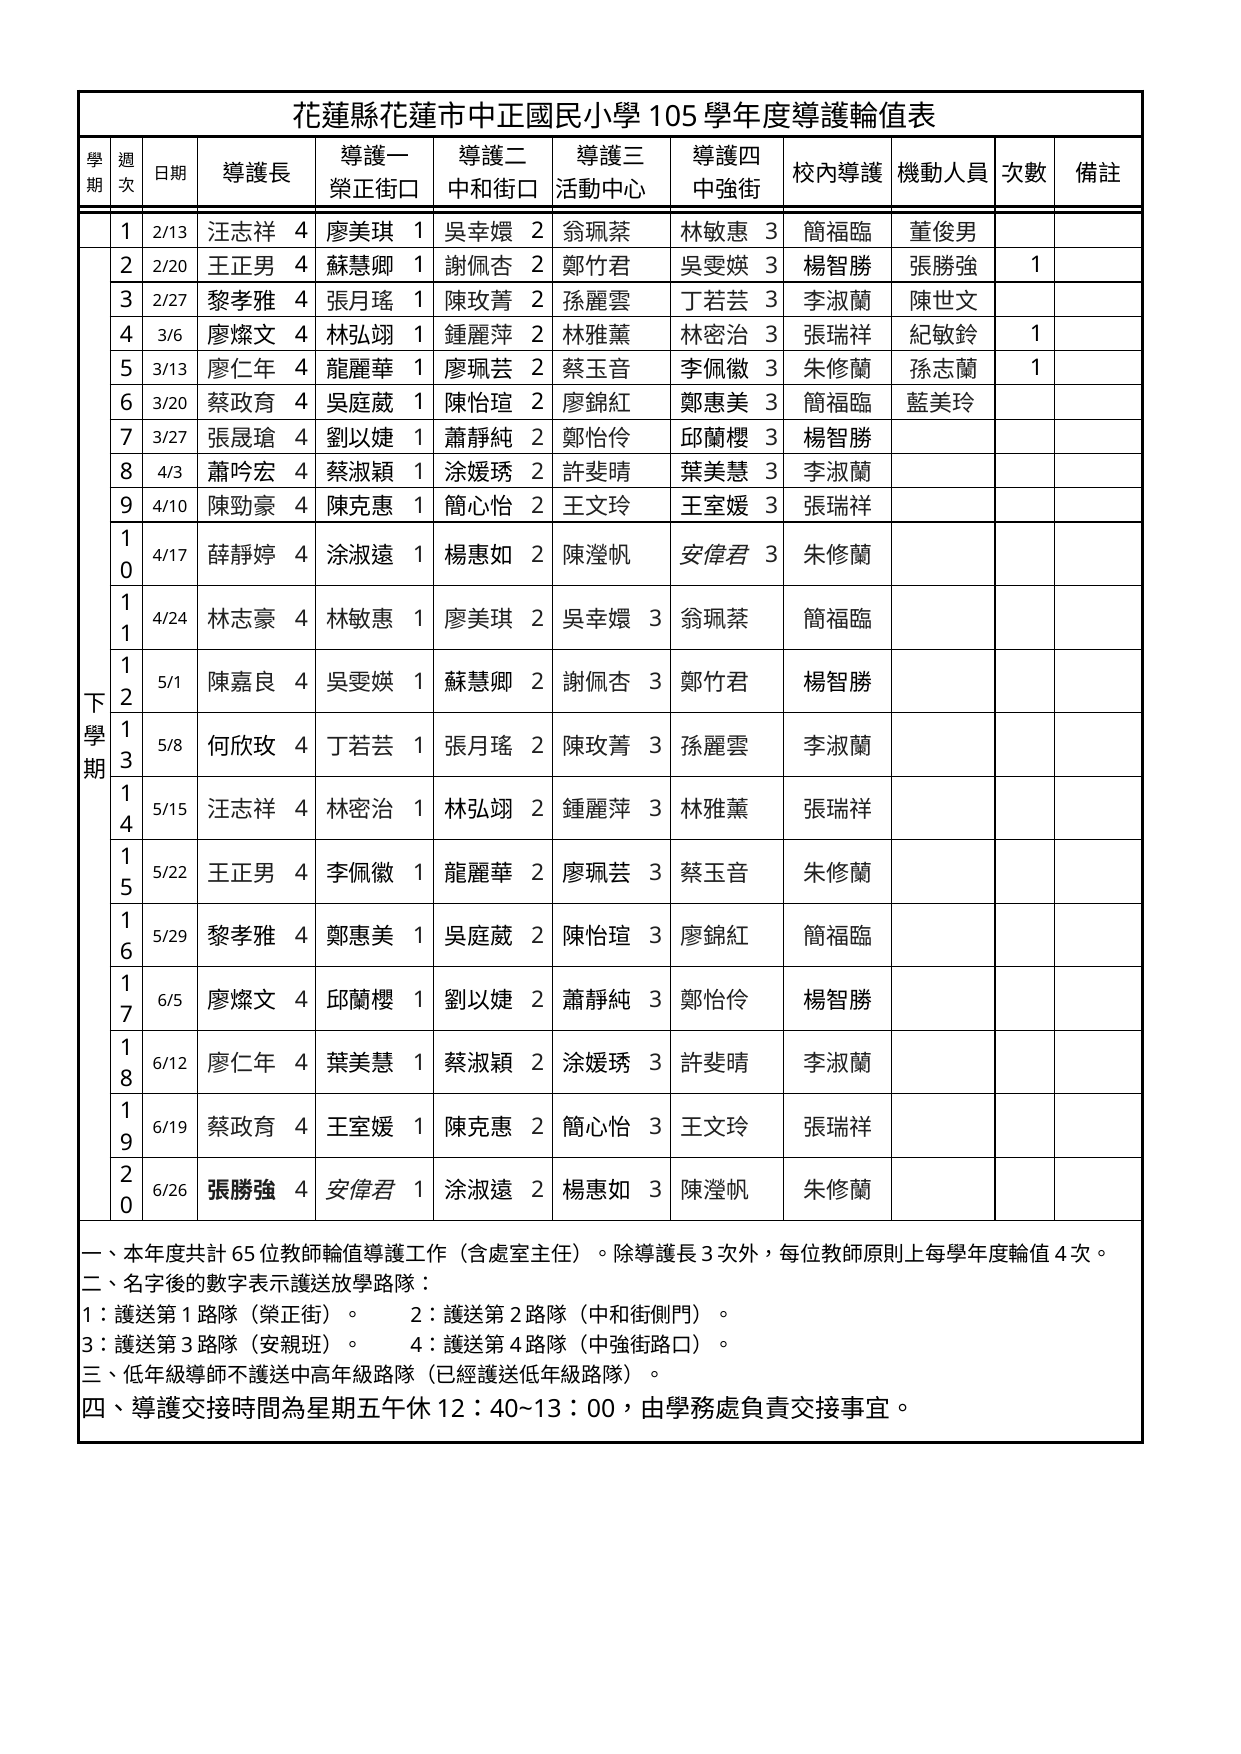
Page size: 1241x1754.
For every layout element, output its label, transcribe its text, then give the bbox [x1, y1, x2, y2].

table_cell 4 [286, 248, 315, 281]
table_cell [892, 904, 994, 966]
table_cell 學期 [80, 138, 110, 204]
table_cell 謝佩杏 [553, 650, 641, 712]
table_cell 劉以婕 [316, 420, 404, 453]
table_cell [996, 713, 1054, 776]
table_cell 3 [641, 713, 670, 776]
table_cell 2 [523, 454, 552, 487]
table_cell 14 [111, 777, 142, 839]
table_cell [641, 420, 670, 453]
table_cell [1055, 523, 1141, 585]
table_cell 涂媛琇 [434, 454, 522, 487]
table_cell 蕭靜純 [553, 967, 641, 1030]
table_cell 校內導護 [784, 138, 891, 204]
table_cell 張瑞祥 [784, 1094, 891, 1157]
table_cell [759, 650, 783, 712]
table_cell 3 [641, 840, 670, 903]
table_cell 4 [286, 523, 315, 585]
table_cell 3 [641, 1031, 670, 1093]
table_cell 楊智勝 [784, 650, 891, 712]
table_cell [641, 454, 670, 487]
table_cell [641, 488, 670, 521]
table_cell 翁珮棻 [553, 214, 641, 247]
table_cell 林弘翊 [434, 777, 522, 839]
table_cell [996, 777, 1054, 839]
table_cell 王文玲 [671, 1094, 759, 1157]
table_cell [996, 1031, 1054, 1093]
table_cell 機動人員 [892, 138, 994, 204]
table_cell 安偉君 [316, 1158, 404, 1220]
table_cell 17 [111, 967, 142, 1030]
table_cell 孫麗雲 [671, 713, 759, 776]
table_cell 2 [523, 586, 552, 648]
table_cell [759, 777, 783, 839]
table_cell 10 [111, 523, 142, 585]
table_cell 陳玫菁 [553, 713, 641, 776]
table_cell 邱蘭櫻 [671, 420, 759, 453]
table_cell [759, 1158, 783, 1220]
table_cell 導護四 中強街 [671, 138, 783, 204]
table_cell 3/6 [143, 317, 197, 350]
table_cell 1 [404, 351, 433, 384]
table_cell [759, 1031, 783, 1093]
table_cell [1055, 1094, 1141, 1157]
table_cell 林雅薰 [671, 777, 759, 839]
table_cell 1 [404, 777, 433, 839]
table_cell 蔡玉音 [671, 840, 759, 903]
table_cell 3 [759, 385, 783, 418]
table_cell 4 [286, 454, 315, 487]
table_cell 5 [111, 351, 142, 384]
table_cell [996, 840, 1054, 903]
table_cell 李淑蘭 [784, 1031, 891, 1093]
table_cell [996, 967, 1054, 1030]
table_cell [759, 1094, 783, 1157]
table_cell 廖美琪 [316, 214, 404, 247]
table_cell 2 [523, 713, 552, 776]
table_cell [1055, 777, 1141, 839]
table_cell 廖錦紅 [553, 385, 641, 418]
table_cell [1055, 317, 1141, 350]
table_cell 張月瑤 [316, 283, 404, 316]
table_cell 15 [111, 840, 142, 903]
table_cell [996, 214, 1054, 247]
table_cell 李淑蘭 [784, 283, 891, 316]
table_cell 7 [111, 420, 142, 453]
table_cell 鄭惠美 [316, 904, 404, 966]
table_cell 簡心怡 [553, 1094, 641, 1157]
table_cell 4/10 [143, 488, 197, 521]
table_cell 林雅薰 [553, 317, 641, 350]
table_cell 王正男 [198, 248, 286, 281]
table_cell 1 [404, 1031, 433, 1093]
table_cell 2 [523, 967, 552, 1030]
table_cell 4/24 [143, 586, 197, 648]
table_cell [1055, 967, 1141, 1030]
table_cell 林敏惠 [316, 586, 404, 648]
table_cell 3 [759, 248, 783, 281]
table_cell [996, 454, 1054, 487]
table_cell 1 [996, 351, 1054, 384]
table_cell 汪志祥 [198, 777, 286, 839]
table_cell [1055, 488, 1141, 521]
table_cell 楊惠如 [553, 1158, 641, 1220]
table_cell 4 [286, 1158, 315, 1220]
table_cell 2 [523, 840, 552, 903]
table_cell 1 [996, 317, 1054, 350]
table_cell [892, 420, 994, 453]
table_cell [996, 385, 1054, 418]
table_cell 2 [523, 351, 552, 384]
table_cell 9 [111, 488, 142, 521]
table_cell [892, 967, 994, 1030]
table_cell 3 [641, 1158, 670, 1220]
table_cell 陳克惠 [434, 1094, 522, 1157]
table_cell 楊惠如 [434, 523, 522, 585]
table_cell 蔡政育 [198, 1094, 286, 1157]
table_cell 翁珮棻 [671, 586, 759, 648]
table_cell 20 [111, 1158, 142, 1220]
table_cell 2 [523, 777, 552, 839]
table_cell [996, 420, 1054, 453]
table_cell 4 [286, 488, 315, 521]
table_cell 吳庭葳 [434, 904, 522, 966]
table_cell 丁若芸 [316, 713, 404, 776]
table_cell 1 [404, 713, 433, 776]
table_cell 1 [404, 283, 433, 316]
table_cell 陳怡瑄 [434, 385, 522, 418]
table_cell 張勝強 [198, 1158, 286, 1220]
table_cell 張瑞祥 [784, 488, 891, 521]
table_cell 5/1 [143, 650, 197, 712]
table_cell [996, 488, 1054, 521]
table_cell [641, 523, 670, 585]
table_cell 1 [404, 488, 433, 521]
table_cell 2 [111, 248, 142, 281]
table_cell 紀敏鈴 [892, 317, 994, 350]
table_cell 2 [523, 1094, 552, 1157]
table_cell 朱修蘭 [784, 523, 891, 585]
table_cell 3 [641, 650, 670, 712]
table_cell 1 [111, 214, 142, 247]
table_cell 薛靜婷 [198, 523, 286, 585]
table_cell 陳玫菁 [434, 283, 522, 316]
table_cell 林敏惠 [671, 214, 759, 247]
table_cell [1055, 1031, 1141, 1093]
table_cell [759, 904, 783, 966]
table_cell 朱修蘭 [784, 1158, 891, 1220]
table_cell 吳幸嬛 [553, 586, 641, 648]
table_cell 3 [759, 283, 783, 316]
table_cell 3 [759, 351, 783, 384]
table_cell 陳勁豪 [198, 488, 286, 521]
table_cell 簡福臨 [784, 586, 891, 648]
table_cell 5/15 [143, 777, 197, 839]
table_cell 葉美慧 [316, 1031, 404, 1093]
table_cell 鄭怡伶 [553, 420, 641, 453]
table_cell 3 [111, 283, 142, 316]
table_cell 蔡淑穎 [316, 454, 404, 487]
table_cell 廖珮芸 [553, 840, 641, 903]
table_cell 2 [523, 248, 552, 281]
table_cell 1 [404, 586, 433, 648]
table_cell 導護二 中和街口 [434, 138, 552, 204]
table_cell 蘇慧卿 [316, 248, 404, 281]
table_cell 2 [523, 1158, 552, 1220]
table_cell [996, 650, 1054, 712]
table_cell 汪志祥 [198, 214, 286, 247]
table_cell 5/22 [143, 840, 197, 903]
table_cell 許斐晴 [553, 454, 641, 487]
table_cell 王室媛 [671, 488, 759, 521]
table_cell 林密治 [316, 777, 404, 839]
table_cell 張勝強 [892, 248, 994, 281]
table_cell [759, 713, 783, 776]
table_cell 3/20 [143, 385, 197, 418]
table_cell [996, 1158, 1054, 1220]
table_cell 許斐晴 [671, 1031, 759, 1093]
table_cell 4 [286, 317, 315, 350]
table_cell 吳雯媖 [316, 650, 404, 712]
table_cell 王正男 [198, 840, 286, 903]
table_cell 5/8 [143, 713, 197, 776]
table_cell 陳克惠 [316, 488, 404, 521]
table_cell 導護長 [198, 138, 315, 204]
table_cell [996, 1094, 1054, 1157]
table_cell 4 [111, 317, 142, 350]
table_cell 蔡淑穎 [434, 1031, 522, 1093]
table_cell 3 [759, 214, 783, 247]
table_cell 楊智勝 [784, 248, 891, 281]
table_cell 吳庭葳 [316, 385, 404, 418]
table_cell 4/17 [143, 523, 197, 585]
table_cell 涂淑遠 [434, 1158, 522, 1220]
table_cell 12 [111, 650, 142, 712]
table_cell 週次 [111, 138, 142, 204]
table_cell 鄭竹君 [671, 650, 759, 712]
table_cell [1055, 904, 1141, 966]
table_cell 4 [286, 586, 315, 648]
table_cell 次數 [996, 138, 1054, 204]
table_cell 6/12 [143, 1031, 197, 1093]
table_cell 6/5 [143, 967, 197, 1030]
table_cell 丁若芸 [671, 283, 759, 316]
table_cell 謝佩杏 [434, 248, 522, 281]
table_cell [641, 385, 670, 418]
table_cell 4 [286, 650, 315, 712]
table_cell [1055, 214, 1141, 247]
table_cell 19 [111, 1094, 142, 1157]
table_cell 涂媛琇 [553, 1031, 641, 1093]
table_cell [892, 1031, 994, 1093]
table_cell 蘇慧卿 [434, 650, 522, 712]
table_cell [759, 967, 783, 1030]
table_cell 陳世文 [892, 283, 994, 316]
table_cell 龍麗華 [316, 351, 404, 384]
table_cell 4 [286, 904, 315, 966]
table_cell 蕭吟宏 [198, 454, 286, 487]
table_cell 朱修蘭 [784, 840, 891, 903]
table_cell 鄭惠美 [671, 385, 759, 418]
table_cell 吳幸嬛 [434, 214, 522, 247]
table_cell [759, 586, 783, 648]
table_cell 4 [286, 713, 315, 776]
table_cell 廖仁年 [198, 351, 286, 384]
table_cell 4 [286, 351, 315, 384]
table_cell 3 [641, 904, 670, 966]
table_cell [1055, 351, 1141, 384]
table_cell 3 [641, 777, 670, 839]
table_cell 13 [111, 713, 142, 776]
table_cell 李淑蘭 [784, 713, 891, 776]
table_cell 劉以婕 [434, 967, 522, 1030]
table_cell 李淑蘭 [784, 454, 891, 487]
table_cell 2 [523, 650, 552, 712]
table_cell 鍾麗萍 [553, 777, 641, 839]
table_cell [892, 1094, 994, 1157]
table_cell [1055, 713, 1141, 776]
table_cell 4 [286, 214, 315, 247]
table_cell [641, 351, 670, 384]
table_cell 4 [286, 1031, 315, 1093]
table_cell [892, 777, 994, 839]
table_cell [641, 283, 670, 316]
table_cell 4 [286, 777, 315, 839]
table_cell 張瑞祥 [784, 777, 891, 839]
table_cell 王文玲 [553, 488, 641, 521]
table_cell 3 [759, 317, 783, 350]
table_cell 2 [523, 214, 552, 247]
table_cell 1 [404, 214, 433, 247]
table_cell 黎孝雅 [198, 283, 286, 316]
table_cell [1055, 283, 1141, 316]
table_cell 1 [404, 1158, 433, 1220]
table_cell 1 [404, 840, 433, 903]
table_cell [1055, 385, 1141, 418]
table_cell 1 [404, 650, 433, 712]
table_cell [892, 840, 994, 903]
table_cell 2 [523, 420, 552, 453]
table_cell 簡福臨 [784, 214, 891, 247]
table_cell 林弘翊 [316, 317, 404, 350]
table_cell [996, 904, 1054, 966]
table_cell 下學期 [80, 248, 110, 1220]
table_cell 4 [286, 385, 315, 418]
table_cell 廖燦文 [198, 317, 286, 350]
table_cell 孫志蘭 [892, 351, 994, 384]
table_cell 1 [404, 523, 433, 585]
table_cell 一、本年度共計65位教師輪值導護工作（含處室主任）。除導護長3次外，每位教師原則上每學年度輪值4次。 二、名字後的數字表示護送放學路隊： 1：護送第1路隊（榮正街）。 2：護送第2路隊（中和街側門）。 3：護送第3路隊（安親班）。 4：護送第4路隊（中強街路口）。 三、低年級導師不護送中高年級路隊（已經護送低年級路隊）。 四、導護交接時間為星期五午休12：40~13：00，由學務處負責交接事宜。 [80, 1221, 1141, 1441]
table_cell 楊智勝 [784, 967, 891, 1030]
table_cell 4/3 [143, 454, 197, 487]
table_cell 3/27 [143, 420, 197, 453]
table_cell 蕭靜純 [434, 420, 522, 453]
table_cell 2/20 [143, 248, 197, 281]
table_cell 4 [286, 283, 315, 316]
table_cell [759, 840, 783, 903]
table_cell 涂淑遠 [316, 523, 404, 585]
table_cell [892, 586, 994, 648]
table_cell 1 [404, 385, 433, 418]
table_cell [892, 523, 994, 585]
table_cell 吳雯媖 [671, 248, 759, 281]
table_cell 陳怡瑄 [553, 904, 641, 966]
table_cell 廖珮芸 [434, 351, 522, 384]
table_cell 1 [404, 967, 433, 1030]
table_cell 葉美慧 [671, 454, 759, 487]
table_cell 日期 [143, 138, 197, 204]
table_cell [1055, 840, 1141, 903]
table_cell 8 [111, 454, 142, 487]
table_cell [892, 650, 994, 712]
table_cell 6/19 [143, 1094, 197, 1157]
table_cell [892, 454, 994, 487]
table_cell 陳嘉良 [198, 650, 286, 712]
table_cell 6 [111, 385, 142, 418]
table_cell 2 [523, 385, 552, 418]
table_cell 張月瑤 [434, 713, 522, 776]
table_cell 1 [404, 420, 433, 453]
table_cell 朱修蘭 [784, 351, 891, 384]
table_cell 林密治 [671, 317, 759, 350]
table_cell 1 [404, 317, 433, 350]
table_cell [892, 488, 994, 521]
table_cell 16 [111, 904, 142, 966]
table_cell [1055, 650, 1141, 712]
table_cell [1055, 1158, 1141, 1220]
table_cell 張瑞祥 [784, 317, 891, 350]
table_cell 藍美玲 [892, 385, 994, 418]
table_cell 何欣玫 [198, 713, 286, 776]
table_cell 1 [404, 904, 433, 966]
table_cell 簡福臨 [784, 904, 891, 966]
table_cell 11 [111, 586, 142, 648]
table_cell 3 [759, 420, 783, 453]
table_cell 鄭怡伶 [671, 967, 759, 1030]
table_cell [996, 586, 1054, 648]
table_cell 2 [523, 317, 552, 350]
table_cell 蔡玉音 [553, 351, 641, 384]
table_cell 5/29 [143, 904, 197, 966]
table_cell [641, 248, 670, 281]
table_cell 廖仁年 [198, 1031, 286, 1093]
table_cell [996, 283, 1054, 316]
table_cell 林志豪 [198, 586, 286, 648]
table_cell 3 [759, 454, 783, 487]
table_cell 2 [523, 283, 552, 316]
table_cell 備註 [1055, 138, 1141, 204]
table_cell 1 [404, 248, 433, 281]
table_cell [1055, 586, 1141, 648]
table_cell 4 [286, 967, 315, 1030]
table_cell 邱蘭櫻 [316, 967, 404, 1030]
table_cell 4 [286, 1094, 315, 1157]
table_cell [892, 713, 994, 776]
table_cell 廖美琪 [434, 586, 522, 648]
table_cell 張晟瑲 [198, 420, 286, 453]
table_cell 簡福臨 [784, 385, 891, 418]
table_cell 2 [523, 488, 552, 521]
table_cell [641, 317, 670, 350]
table_cell 6/26 [143, 1158, 197, 1220]
table_cell 鄭竹君 [553, 248, 641, 281]
table_cell [641, 214, 670, 247]
table_cell 1 [404, 1094, 433, 1157]
table_cell 黎孝雅 [198, 904, 286, 966]
table_cell 楊智勝 [784, 420, 891, 453]
table_cell 安偉君 [671, 523, 759, 585]
table_header 花蓮縣花蓮市中正國民小學105學年度導護輪值表 [80, 93, 1141, 135]
table_cell 2/13 [143, 214, 197, 247]
table_cell 廖燦文 [198, 967, 286, 1030]
table_cell 3 [641, 967, 670, 1030]
table_cell 簡心怡 [434, 488, 522, 521]
table_cell 1 [404, 454, 433, 487]
table_cell 4 [286, 420, 315, 453]
table_cell 18 [111, 1031, 142, 1093]
table_cell 孫麗雲 [553, 283, 641, 316]
table_cell 導護一 榮正街口 [316, 138, 433, 204]
table_cell 龍麗華 [434, 840, 522, 903]
table_cell 王室媛 [316, 1094, 404, 1157]
table_cell [1055, 454, 1141, 487]
table_cell 2/27 [143, 283, 197, 316]
table_cell 廖錦紅 [671, 904, 759, 966]
table_cell [892, 1158, 994, 1220]
table_cell 陳瀅帆 [553, 523, 641, 585]
table_cell 李佩徽 [316, 840, 404, 903]
table_cell 3 [759, 488, 783, 521]
table_cell 陳瀅帆 [671, 1158, 759, 1220]
table_cell 1 [996, 248, 1054, 281]
table_cell 鍾麗萍 [434, 317, 522, 350]
table_cell 3 [759, 523, 783, 585]
table_cell 3 [641, 586, 670, 648]
table_cell 4 [286, 840, 315, 903]
table_cell [1055, 420, 1141, 453]
table_cell 2 [523, 1031, 552, 1093]
table_cell 2 [523, 904, 552, 966]
table_cell 2 [523, 523, 552, 585]
table_cell 李佩徽 [671, 351, 759, 384]
table_cell [1055, 248, 1141, 281]
table_cell 3 [641, 1094, 670, 1157]
table_cell [80, 214, 110, 247]
table_cell 導護三 活動中心 [553, 138, 670, 204]
table_cell 董俊男 [892, 214, 994, 247]
table_cell 蔡政育 [198, 385, 286, 418]
table_cell 3/13 [143, 351, 197, 384]
table_cell [996, 523, 1054, 585]
